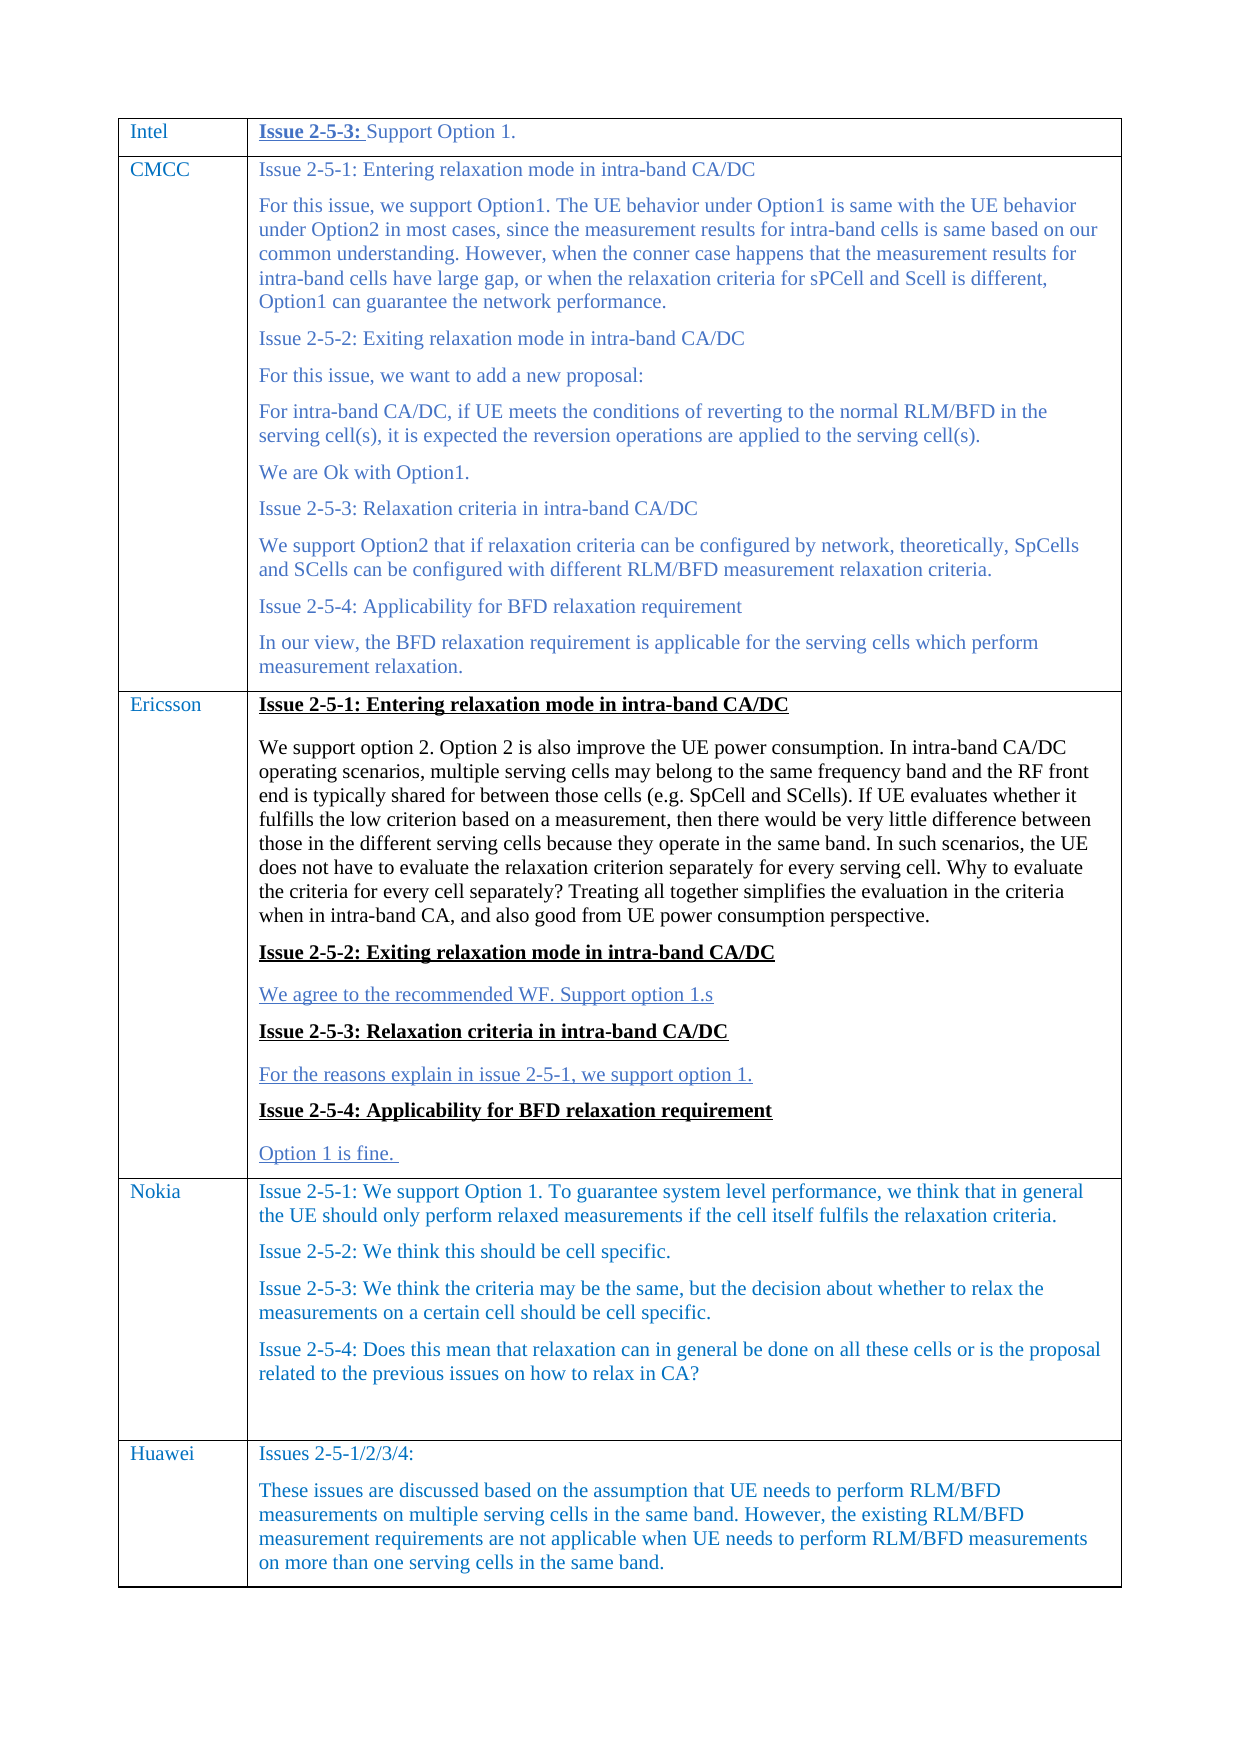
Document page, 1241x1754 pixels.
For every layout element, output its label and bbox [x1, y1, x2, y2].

table_cell [119, 1441, 247, 1586]
table_cell [248, 1441, 1121, 1586]
table_cell [119, 157, 247, 691]
table_cell [248, 692, 1121, 1178]
table_cell [119, 692, 247, 1178]
table_cell [248, 157, 1121, 691]
table_cell [119, 1179, 247, 1440]
table_cell [119, 119, 247, 156]
table_cell [248, 119, 1121, 156]
table_cell [248, 1179, 1121, 1440]
